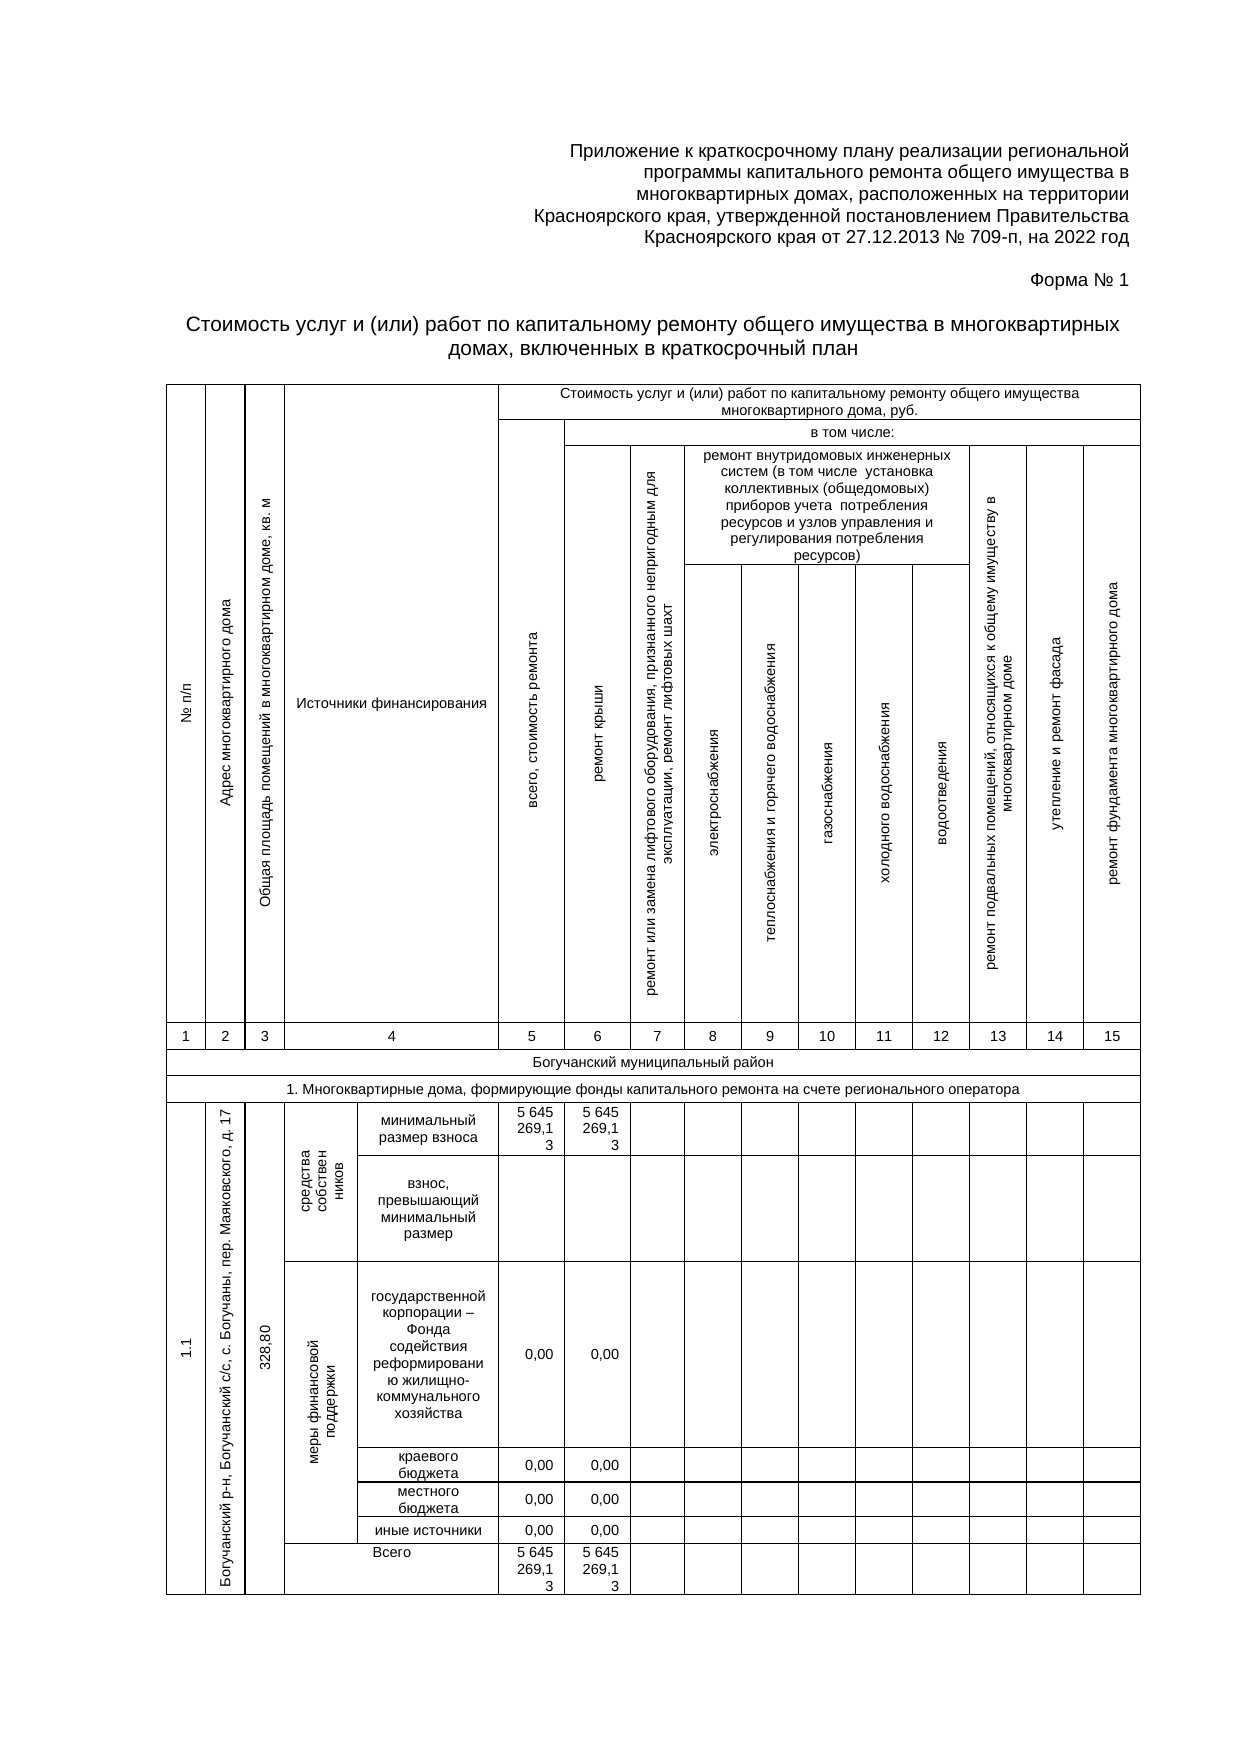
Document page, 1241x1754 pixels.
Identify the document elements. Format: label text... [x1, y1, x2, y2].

table_cell Всего [285, 1544, 498, 1594]
table_cell [685, 1156, 741, 1261]
table_cell 11 [856, 1023, 912, 1048]
table_cell [565, 1156, 630, 1261]
table_cell [799, 1483, 855, 1516]
table_cell [631, 1156, 684, 1261]
table_cell [970, 1156, 1026, 1261]
table_cell [856, 1544, 912, 1594]
table_cell [970, 1517, 1026, 1543]
table_header № п/п [167, 385, 205, 1022]
table_cell [913, 1544, 969, 1594]
table_cell утепление и ремонт фасада [1027, 446, 1083, 1022]
table_cell [685, 1103, 741, 1155]
table_cell 0,00 [499, 1262, 564, 1447]
table_cell 10 [799, 1023, 855, 1048]
table_cell 0,00 [499, 1448, 564, 1481]
table_cell [856, 1103, 912, 1155]
table_cell [799, 1103, 855, 1155]
table_cell [631, 1262, 684, 1447]
table_cell [913, 1262, 969, 1447]
table_cell [1084, 1103, 1140, 1155]
table_cell [970, 1103, 1026, 1155]
table_cell [970, 1448, 1026, 1481]
table_header Общая площадь помещений в многоквартирном доме, кв. м [246, 385, 284, 1022]
table_cell 9 [742, 1023, 798, 1048]
table_cell [742, 1448, 798, 1481]
table_cell 4 [285, 1023, 498, 1048]
table_cell ремонт крыши [565, 446, 630, 1022]
table_cell [856, 1156, 912, 1261]
table_cell всего, стоимость ремонта [499, 420, 564, 1022]
table_cell 1. Многоквартирные дома, формирующие фонды капитального ремонта на счете регионального оператора [167, 1076, 1140, 1102]
table_cell [1027, 1544, 1083, 1594]
table_cell [742, 1483, 798, 1516]
table_cell 3 [246, 1023, 284, 1048]
table_cell [913, 1517, 969, 1543]
table_cell [742, 1103, 798, 1155]
table_cell [742, 1262, 798, 1447]
table_cell 8 [685, 1023, 741, 1048]
table_cell ремонт внутридомовых инженерных систем (в том числе установка коллективных (общедомовых) приборов учета потребления ресурсов и узлов управления и регулирования потребления ресурсов) [685, 446, 969, 564]
table_cell 0,00 [565, 1517, 630, 1543]
table_cell 5 645 269,13 [565, 1544, 630, 1594]
table_cell [799, 1517, 855, 1543]
table_cell 328,80 [246, 1103, 284, 1594]
table_cell [970, 1544, 1026, 1594]
table_header Источники финансирования [285, 385, 498, 1022]
table_cell средства собствен ников [285, 1103, 357, 1261]
table_cell 15 [1084, 1023, 1140, 1048]
table_cell [1084, 1483, 1140, 1516]
table_cell иные источники [358, 1517, 498, 1543]
table_cell [1027, 1483, 1083, 1516]
table_cell [631, 1103, 684, 1155]
table_cell [742, 1517, 798, 1543]
table_cell [1084, 1448, 1140, 1481]
table_cell [913, 1483, 969, 1516]
table_cell [913, 1156, 969, 1261]
table_cell холодного водоснабжения [856, 565, 912, 1022]
table_cell [1027, 1517, 1083, 1543]
table_cell [631, 1544, 684, 1594]
table_cell [499, 1156, 564, 1261]
table_cell [1084, 1517, 1140, 1543]
table_cell краевого бюджета [358, 1448, 498, 1481]
table_cell взнос, превышающий минимальный размер [358, 1156, 498, 1261]
table_cell 7 [631, 1023, 684, 1048]
table_header Стоимость услуг и (или) работ по капитальному ремонту общего имущества многоквартирного дома, руб. [499, 385, 1140, 419]
table_cell [631, 1448, 684, 1481]
table_cell [913, 1103, 969, 1155]
table_cell [856, 1262, 912, 1447]
table_cell местного бюджета [358, 1483, 498, 1516]
table_cell теплоснабжения и горячего водоснабжения [742, 565, 798, 1022]
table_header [166, 118, 1140, 360]
table_cell [685, 1544, 741, 1594]
table_cell [856, 1448, 912, 1481]
table_cell [685, 1517, 741, 1543]
table_header Адрес многоквартирного дома [206, 385, 244, 1022]
table_cell [799, 1448, 855, 1481]
table_cell [1027, 1262, 1083, 1447]
table_cell Богучанский р-н, Богучанский с/с, с. Богучаны, пер. Маяковского, д. 17 [206, 1103, 244, 1594]
table_cell [799, 1156, 855, 1261]
table_cell 5 645 269,13 [565, 1103, 630, 1155]
table_cell 0,00 [565, 1483, 630, 1516]
table_cell Богучанский муниципальный район [167, 1050, 1140, 1075]
table_cell ремонт или замена лифтового оборудования, признанного непригодным для эксплуатации, ремонт лифтовых шахт [631, 446, 684, 1022]
table_cell 5 645 269,13 [499, 1103, 564, 1155]
table_cell [970, 1483, 1026, 1516]
table_cell [970, 1262, 1026, 1447]
table_cell [742, 1544, 798, 1594]
table_cell в том числе: [565, 420, 1140, 445]
table_cell [1084, 1262, 1140, 1447]
table_cell [1027, 1448, 1083, 1481]
table_cell 2 [206, 1023, 244, 1048]
table_cell [1027, 1156, 1083, 1261]
table_cell [799, 1262, 855, 1447]
table_cell меры финансовой поддержки [285, 1262, 357, 1543]
table_cell [913, 1448, 969, 1481]
table_cell 6 [565, 1023, 630, 1048]
table_cell [685, 1448, 741, 1481]
table_cell 1 [167, 1023, 205, 1048]
table_cell водоотведения [913, 565, 969, 1022]
table_cell государственной корпорации – Фонда содействия реформированию жилищно-коммунального хозяйства [358, 1262, 498, 1447]
table_cell [1084, 1156, 1140, 1261]
table_cell [1027, 1103, 1083, 1155]
table_cell 0,00 [565, 1448, 630, 1481]
table_cell ремонт фундамента многоквартирного дома [1084, 446, 1140, 1022]
table_cell [1084, 1544, 1140, 1594]
table_cell 1.1 [167, 1103, 205, 1594]
table_cell электроснабжения [685, 565, 741, 1022]
table_cell минимальный размер взноса [358, 1103, 498, 1155]
table_cell [631, 1517, 684, 1543]
table_cell ремонт подвальных помещений, относящихся к общему имуществу в многоквартирном доме [970, 446, 1026, 1022]
table_cell [685, 1483, 741, 1516]
table_cell [799, 1544, 855, 1594]
table_cell 14 [1027, 1023, 1083, 1048]
table_cell 12 [913, 1023, 969, 1048]
table_cell 0,00 [499, 1483, 564, 1516]
table_cell 5 [499, 1023, 564, 1048]
table_cell 0,00 [499, 1517, 564, 1543]
table_cell [856, 1517, 912, 1543]
table_cell [856, 1483, 912, 1516]
table_cell [742, 1156, 798, 1261]
table_cell газоснабжения [799, 565, 855, 1022]
table_cell 13 [970, 1023, 1026, 1048]
table_cell 0,00 [565, 1262, 630, 1447]
table_cell [631, 1483, 684, 1516]
table_cell [685, 1262, 741, 1447]
table_cell 5 645 269,13 [499, 1544, 564, 1594]
